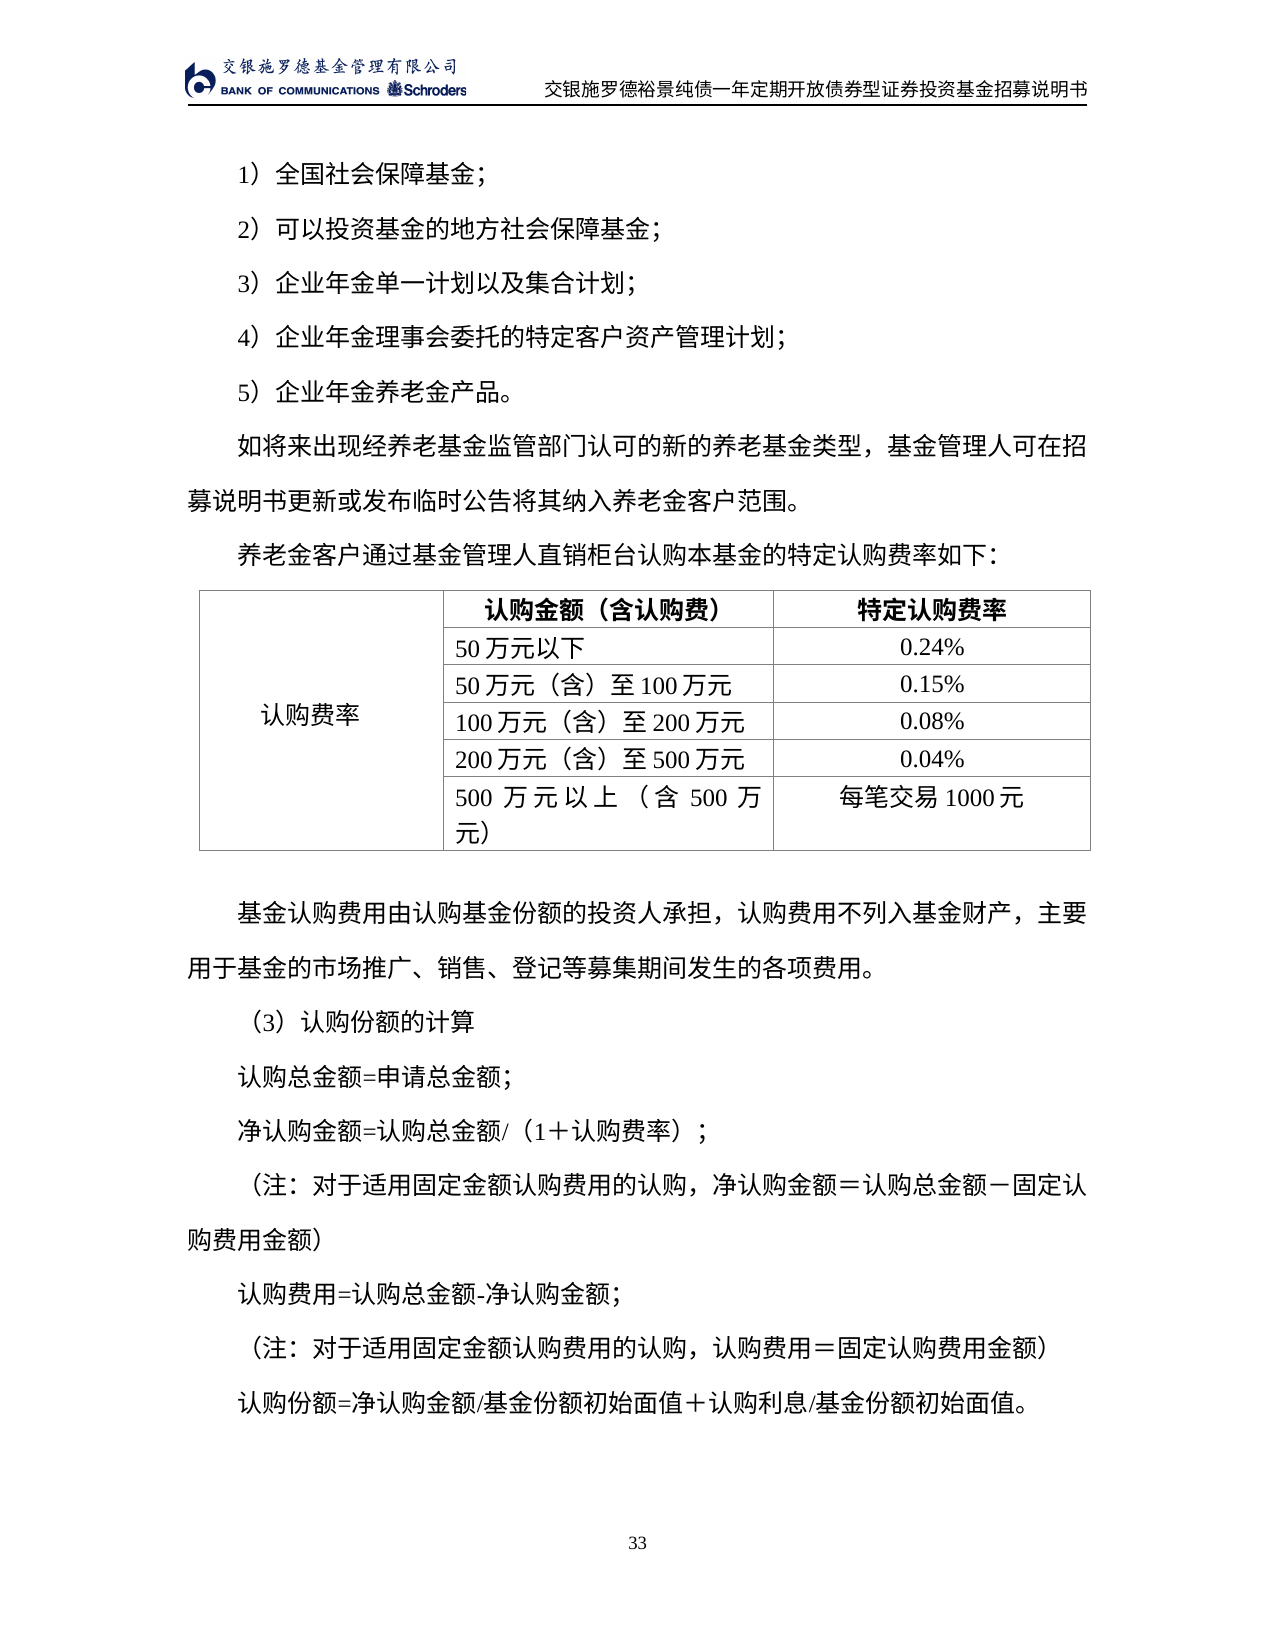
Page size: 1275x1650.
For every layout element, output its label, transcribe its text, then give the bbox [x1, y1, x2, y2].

table_header 特定认购费率 [774, 591, 1090, 627]
table_cell 50万元以下 [444, 628, 773, 664]
text 净认购金额=认购总金额/（1＋认购费率）； [187, 1111, 1087, 1148]
table_header 认购费率 [200, 591, 443, 850]
text （注：对于适用固定金额认购费用的认购，认购费用＝固定认购费用金额） [187, 1329, 1087, 1365]
text 养老金客户通过基金管理人直销柜台认购本基金的特定认购费率如下： [187, 535, 1087, 572]
text （注：对于适用固定金额认购费用的认购，净认购金额＝认购总金额－固定认购费用金额） [187, 1166, 1087, 1256]
text 基金认购费用由认购基金份额的投资人承担，认购费用不列入基金财产，主要用于基金的市场推广、销售、登记等募集期间发生的各项费用。 [187, 894, 1087, 984]
table_cell 0.15% [774, 665, 1090, 702]
text 2）可以投资基金的地方社会保障基金； [187, 209, 1087, 245]
text 1）全国社会保障基金； [187, 155, 1087, 191]
table_cell 0.24% [774, 628, 1090, 664]
text 认购总金额=申请总金额； [187, 1057, 1087, 1093]
text 认购费用=认购总金额-净认购金额； [187, 1274, 1087, 1311]
picture [185, 58, 467, 98]
table_cell 0.04% [774, 740, 1090, 776]
table_cell 500万元以上（含500万元） [444, 777, 773, 850]
table_cell 0.08% [774, 703, 1090, 739]
table_cell 200万元（含）至500万元 [444, 740, 773, 776]
table_cell 每笔交易1000元 [774, 777, 1090, 850]
text 4）企业年金理事会委托的特定客户资产管理计划； [187, 318, 1087, 354]
table_cell 100万元（含）至200万元 [444, 703, 773, 739]
text 认购份额=净认购金额/基金份额初始面值＋认购利息/基金份额初始面值。 [187, 1383, 1087, 1419]
text （3）认购份额的计算 [187, 1003, 1087, 1039]
text 如将来出现经养老基金监管部门认可的新的养老基金类型，基金管理人可在招募说明书更新或发布临时公告将其纳入养老金客户范围。 [187, 427, 1087, 517]
text 5）企业年金养老金产品。 [187, 372, 1087, 408]
text 3）企业年金单一计划以及集合计划； [187, 263, 1087, 300]
table_header 认购金额（含认购费） [444, 591, 773, 627]
table_cell 50万元（含）至100万元 [444, 665, 773, 702]
